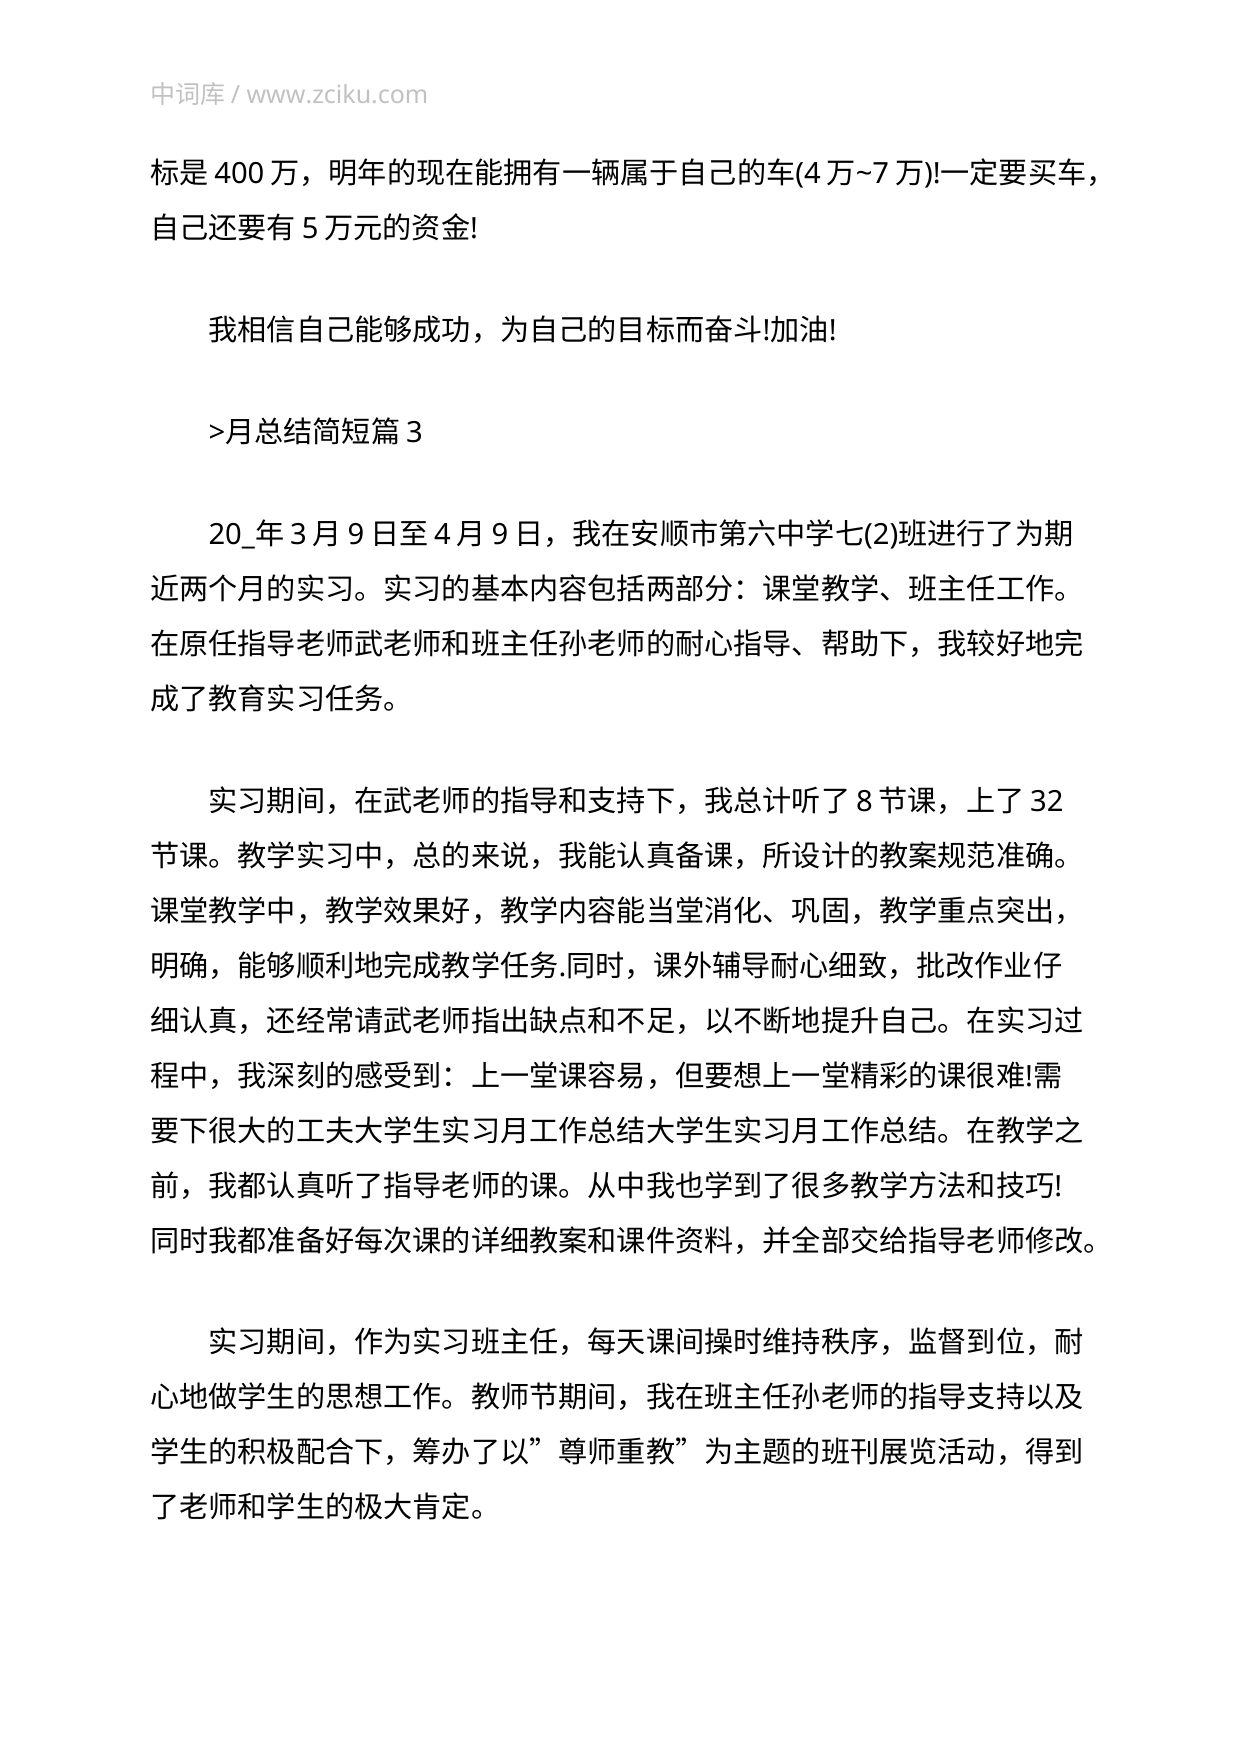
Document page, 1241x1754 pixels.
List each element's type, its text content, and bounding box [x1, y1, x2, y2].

text >月总结简短篇3 [150, 409, 1090, 451]
text 20_年3月9日至4月9日，我在安顺市第六中学七(2)班进行了为期近两个月的实习。实习的基本内容包括两部分：课堂教学、班主任工作。在原任指导老师武老师和班主任孙老师的耐心指导、帮助下，我较好地完成了教育实习任务。 [150, 511, 1090, 718]
text 我相信自己能够成功，为自己的目标而奋斗!加油! [150, 307, 1090, 349]
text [150, 150, 1090, 247]
text 实习期间，在武老师的指导和支持下，我总计听了8节课，上了32节课。教学实习中，总的来说，我能认真备课，所设计的教案规范准确。课堂教学中，教学效果好，教学内容能当堂消化、巩固，教学重点突出，明确，能够顺利地完成教学任务.同时，课外辅导耐心细致，批改作业仔细认真，还经常请武老师指出缺点和不足，以不断地提升自己。在实习过程中，我深刻的感受到：上一堂课容易，但要想上一堂精彩的课很难!需要下很大的工夫大学生实习月工作总结大学生实习月工作总结。在教学之前，我都认真听了指导老师的课。从中我也学到了很多教学方法和技巧!同时我都准备好每次课的详细教案和课件资料，并全部交给指导老师修改。 [150, 777, 1090, 1259]
text 实习期间，作为实习班主任，每天课间操时维持秩序，监督到位，耐心地做学生的思想工作。教师节期间，我在班主任孙老师的指导支持以及学生的积极配合下，筹办了以”尊师重教”为主题的班刊展览活动，得到了老师和学生的极大肯定。 [150, 1319, 1090, 1526]
